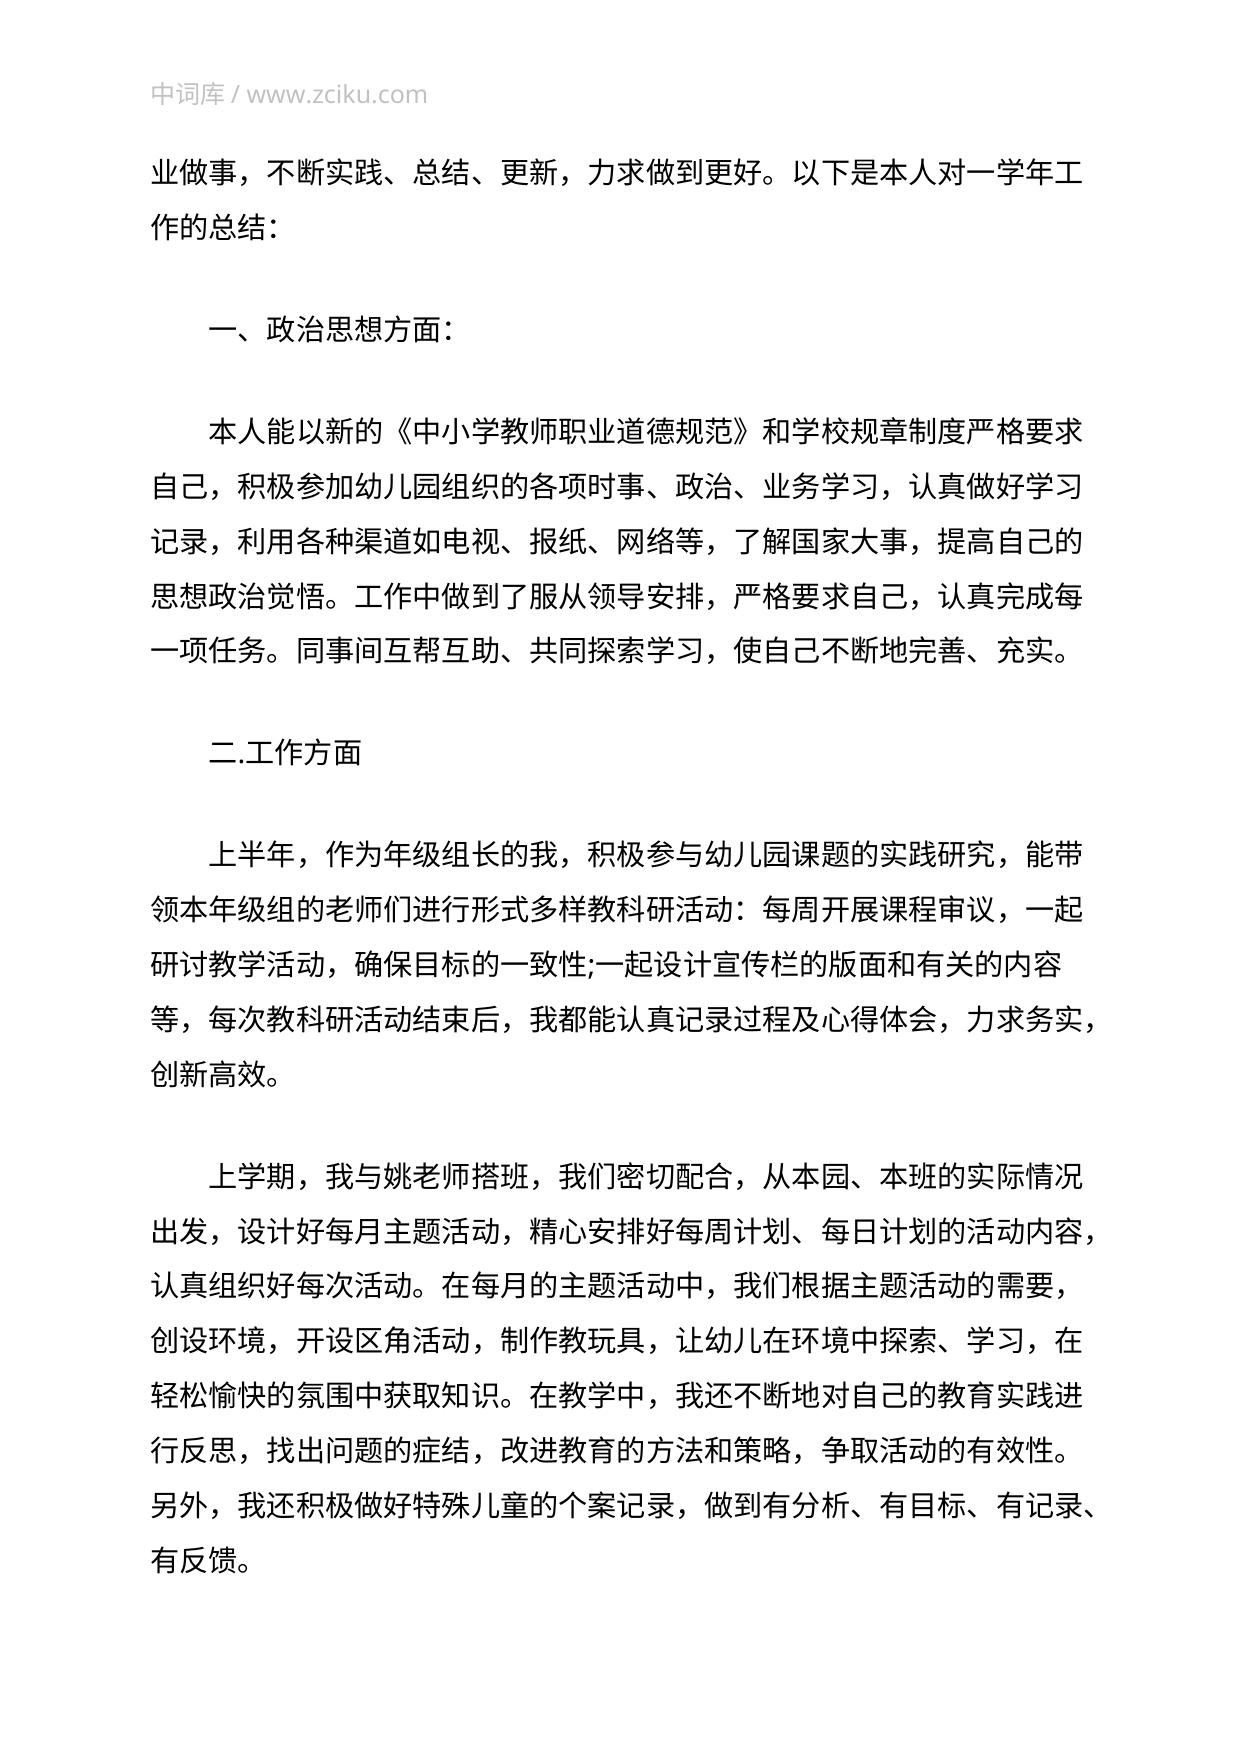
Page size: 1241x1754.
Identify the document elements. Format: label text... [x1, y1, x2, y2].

text 上学期，我与姚老师搭班，我们密切配合，从本园、本班的实际情况出发，设计好每月主题活动，精心安排好每周计划、每日计划的活动内容，认真组织好每次活动。在每月的主题活动中，我们根据主题活动的需要，创设环境，开设区角活动，制作教玩具，让幼儿在环境中探索、学习，在轻松愉快的氛围中获取知识。在教学中，我还不断地对自己的教育实践进行反思，找出问题的症结，改进教育的方法和策略，争取活动的有效性。另外，我还积极做好特殊儿童的个案记录，做到有分析、有目标、有记录、有反馈。 [150, 1153, 1090, 1580]
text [150, 150, 1090, 247]
text 二.工作方面 [150, 730, 1090, 772]
text 一、政治思想方面： [150, 307, 1090, 349]
text 本人能以新的《中小学教师职业道德规范》和学校规章制度严格要求自己，积极参加幼儿园组织的各项时事、政治、业务学习，认真做好学习记录，利用各种渠道如电视、报纸、网络等，了解国家大事，提高自己的思想政治觉悟。工作中做到了服从领导安排，严格要求自己，认真完成每一项任务。同事间互帮互助、共同探索学习，使自己不断地完善、充实。 [150, 408, 1090, 670]
text 上半年，作为年级组长的我，积极参与幼儿园课题的实践研究，能带领本年级组的老师们进行形式多样教科研活动：每周开展课程审议，一起研讨教学活动，确保目标的一致性;一起设计宣传栏的版面和有关的内容等，每次教科研活动结束后，我都能认真记录过程及心得体会，力求务实，创新高效。 [150, 832, 1090, 1094]
